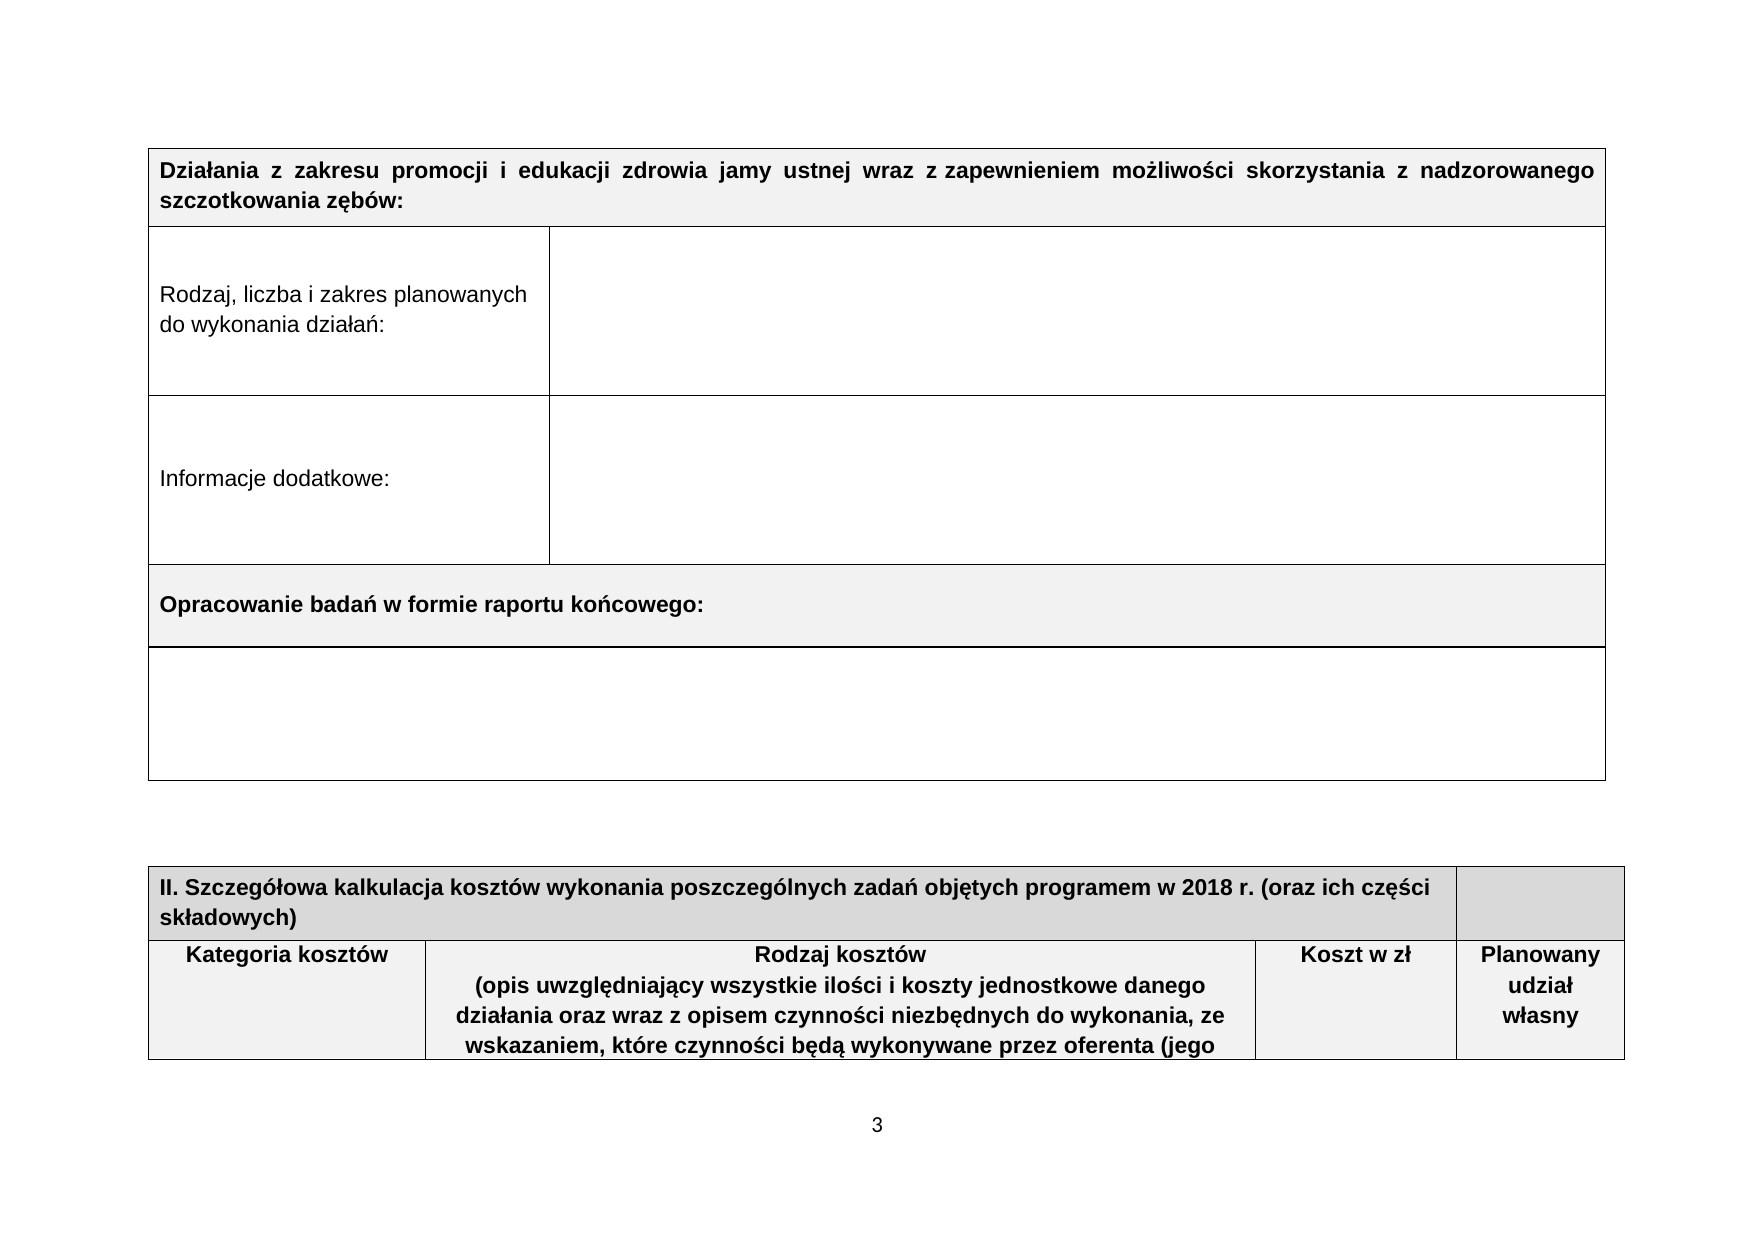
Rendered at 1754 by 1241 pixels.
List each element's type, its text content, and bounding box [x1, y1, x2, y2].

table_cell [149, 648, 1605, 779]
table_cell [550, 396, 1605, 564]
table_cell Działania z zakresu promocji i edukacji zdrowia jamy ustnej wraz z zapewnieniem możliwości skorzystania z nadzorowanego szczotkowania zębów: [149, 149, 1605, 226]
table_header II. Szczegółowa kalkulacja kosztów wykonania poszczególnych zadań objętych programem w 2018 r. (oraz ich części składowych) [149, 867, 1456, 940]
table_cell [1457, 941, 1624, 1058]
table_header [1457, 867, 1624, 940]
table_cell Rodzaj, liczba i zakres planowanych do wykonania działań: [149, 227, 549, 395]
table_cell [426, 941, 1255, 1058]
table_cell Opracowanie badań w formie raportu końcowego: [149, 565, 1605, 646]
table_cell [550, 227, 1605, 395]
table_cell Koszt w zł [1256, 941, 1456, 1058]
table_cell Informacje dodatkowe: [149, 396, 549, 564]
table_cell Kategoria kosztów [149, 941, 425, 1058]
